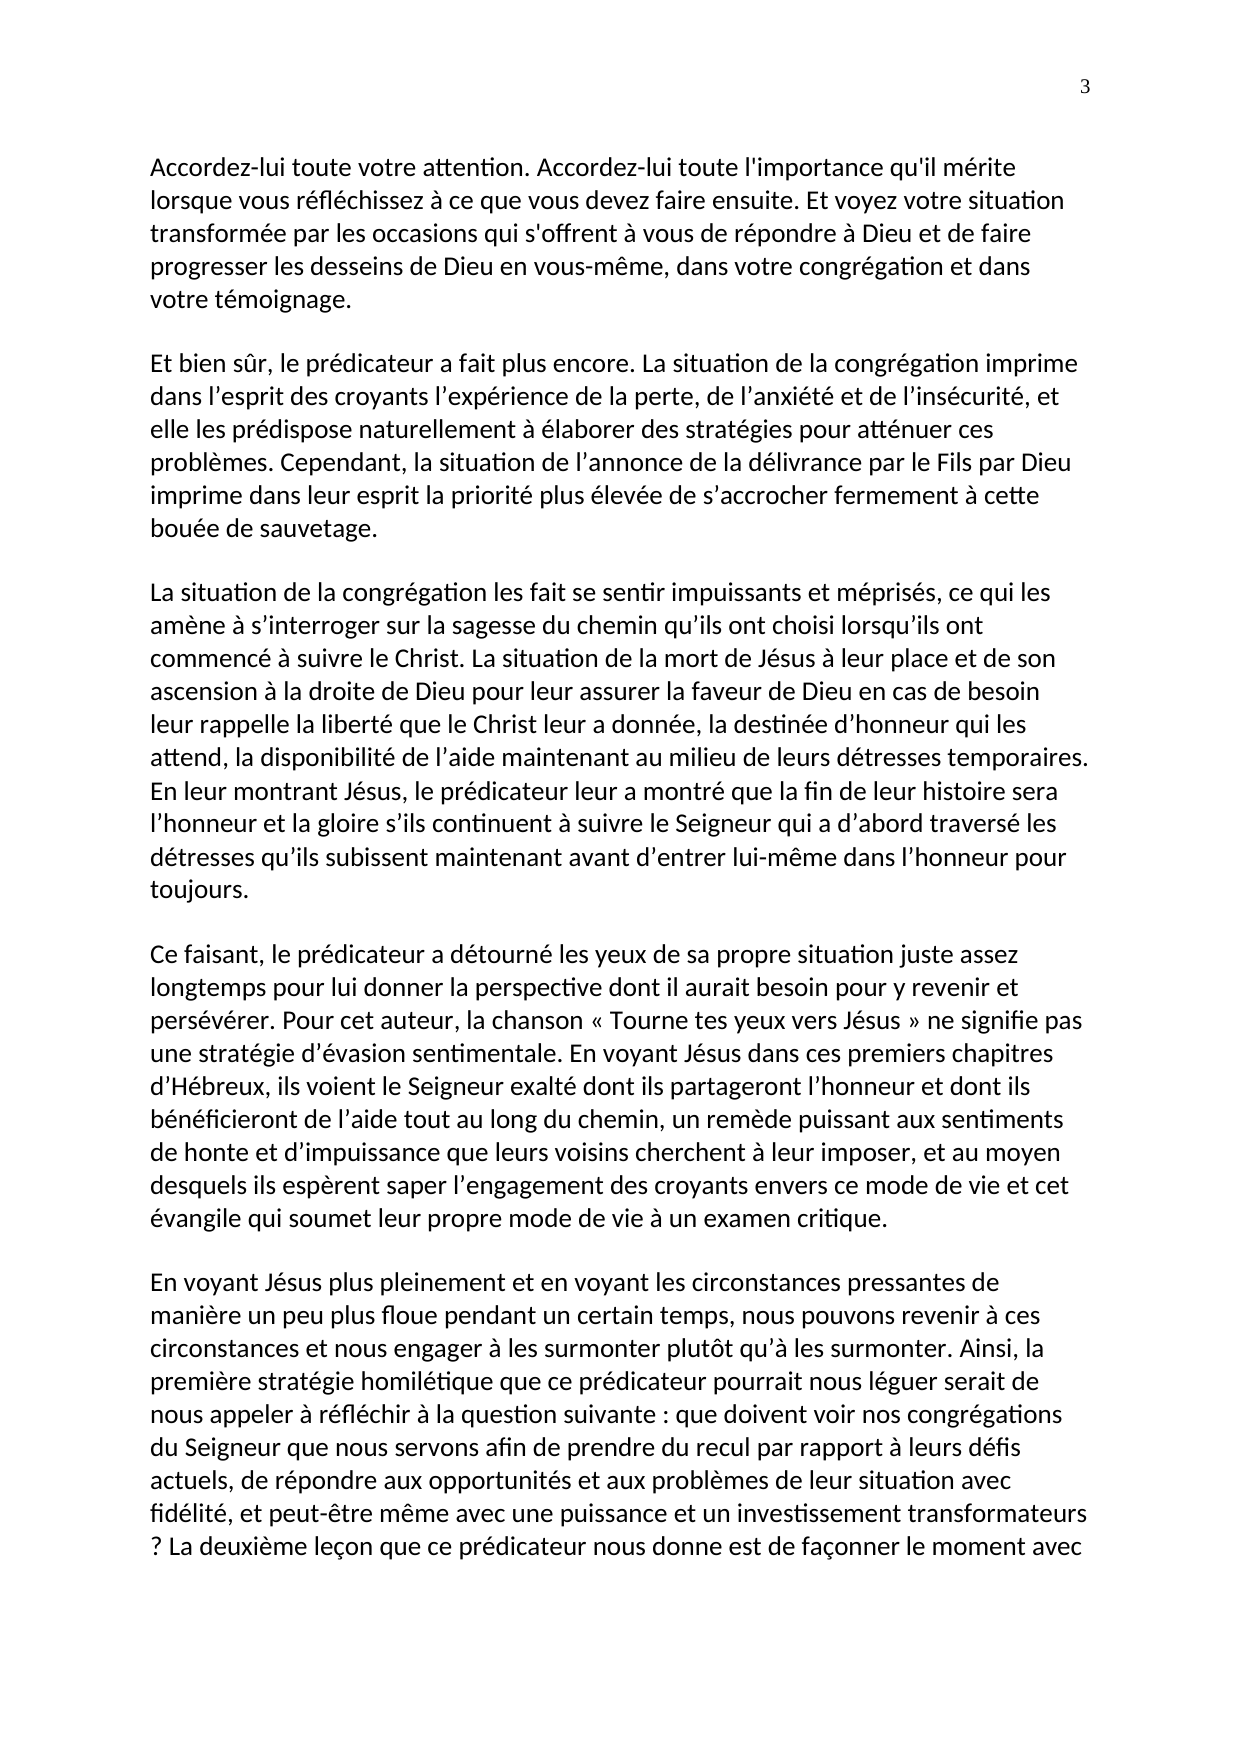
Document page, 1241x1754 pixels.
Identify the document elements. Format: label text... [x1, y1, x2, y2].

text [150, 1265, 1090, 1562]
text La situation de la congrégation les fait se sentir impuissants et méprisés, ce qui les amène à s’interroger sur la sagesse du chemin qu’ils ont choisi lorsqu’ils ont commencé à suivre le Christ. La situation de la mort de Jésus à leur place et de son ascension à la droite de Dieu pour leur assurer la faveur de Dieu en cas de besoin leur rappelle la liberté que le Christ leur a donnée, la destinée d’honneur qui les attend, la disponibilité de l’aide maintenant au milieu de leurs détresses temporaires. En leur montrant Jésus, le prédicateur leur a montré que la fin de leur histoire sera l’honneur et la gloire s’ils continuent à suivre le Seigneur qui a d’abord traversé les détresses qu’ils subissent maintenant avant d’entrer lui-même dans l’honneur pour toujours. [150, 576, 1090, 906]
text Et bien sûr, le prédicateur a fait plus encore. La situation de la congrégation imprime dans l’esprit des croyants l’expérience de la perte, de l’anxiété et de l’insécurité, et elle les prédispose naturellement à élaborer des stratégies pour atténuer ces problèmes. Cependant, la situation de l’annonce de la délivrance par le Fils par Dieu imprime dans leur esprit la priorité plus élevée de s’accrocher fermement à cette bouée de sauvetage. [150, 346, 1090, 544]
text Ce faisant, le prédicateur a détourné les yeux de sa propre situation juste assez longtemps pour lui donner la perspective dont il aurait besoin pour y revenir et persévérer. Pour cet auteur, la chanson « Tourne tes yeux vers Jésus » ne signifie pas une stratégie d’évasion sentimentale. En voyant Jésus dans ces premiers chapitres d’Hébreux, ils voient le Seigneur exalté dont ils partageront l’honneur et dont ils bénéficieront de l’aide tout au long du chemin, un remède puissant aux sentiments de honte et d’impuissance que leurs voisins cherchent à leur imposer, et au moyen desquels ils espèrent saper l’engagement des croyants envers ce mode de vie et cet évangile qui soumet leur propre mode de vie à un examen critique. [150, 937, 1090, 1234]
text Accordez-lui toute votre attention. Accordez-lui toute l'importance qu'il mérite lorsque vous réfléchissez à ce que vous devez faire ensuite. Et voyez votre situation transformée par les occasions qui s'offrent à vous de répondre à Dieu et de faire progresser les desseins de Dieu en vous-même, dans votre congrégation et dans votre témoignage. [150, 150, 1090, 315]
